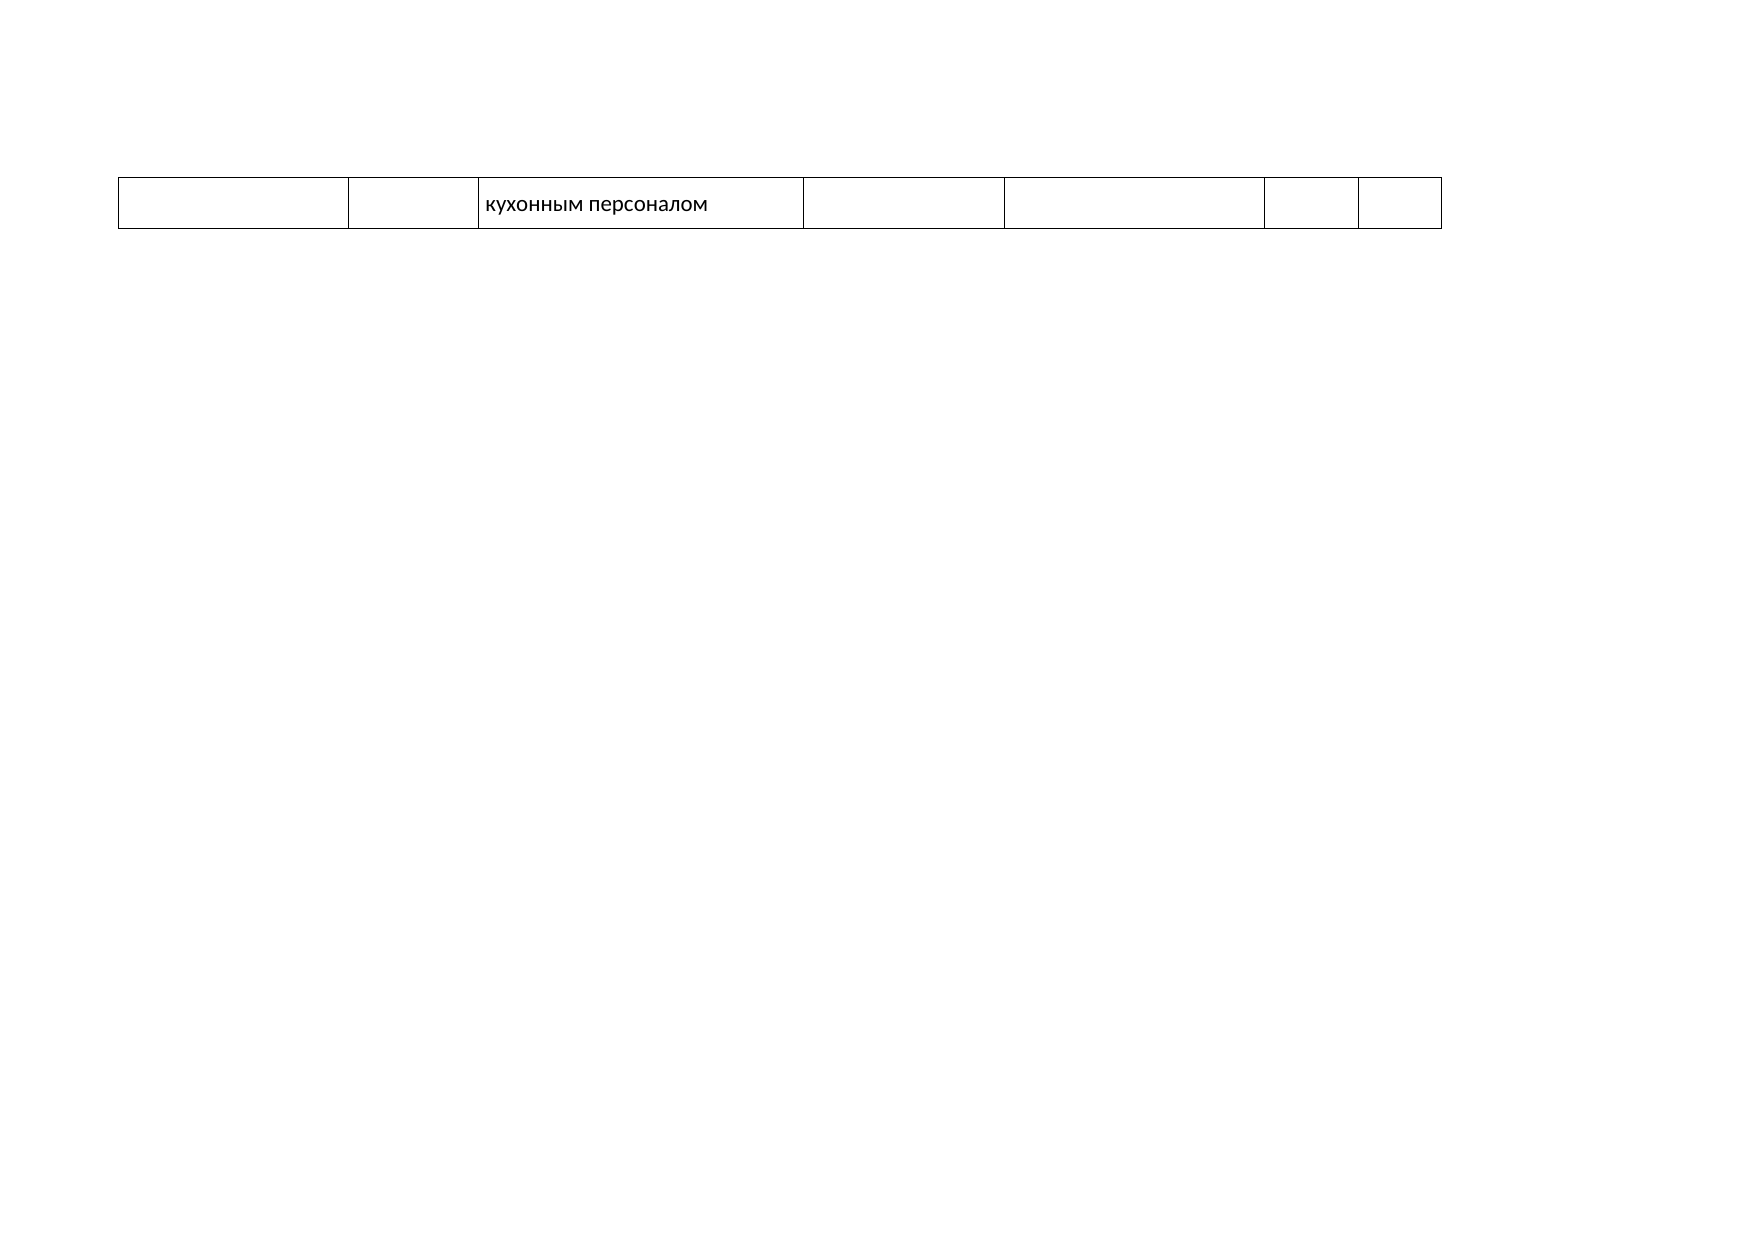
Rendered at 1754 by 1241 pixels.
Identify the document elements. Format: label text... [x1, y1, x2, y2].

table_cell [479, 178, 803, 227]
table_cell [349, 178, 478, 227]
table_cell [1005, 178, 1264, 227]
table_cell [119, 178, 348, 227]
table_cell [1359, 178, 1441, 227]
table_cell Средний [804, 178, 1004, 227]
table_cell [1265, 178, 1358, 227]
